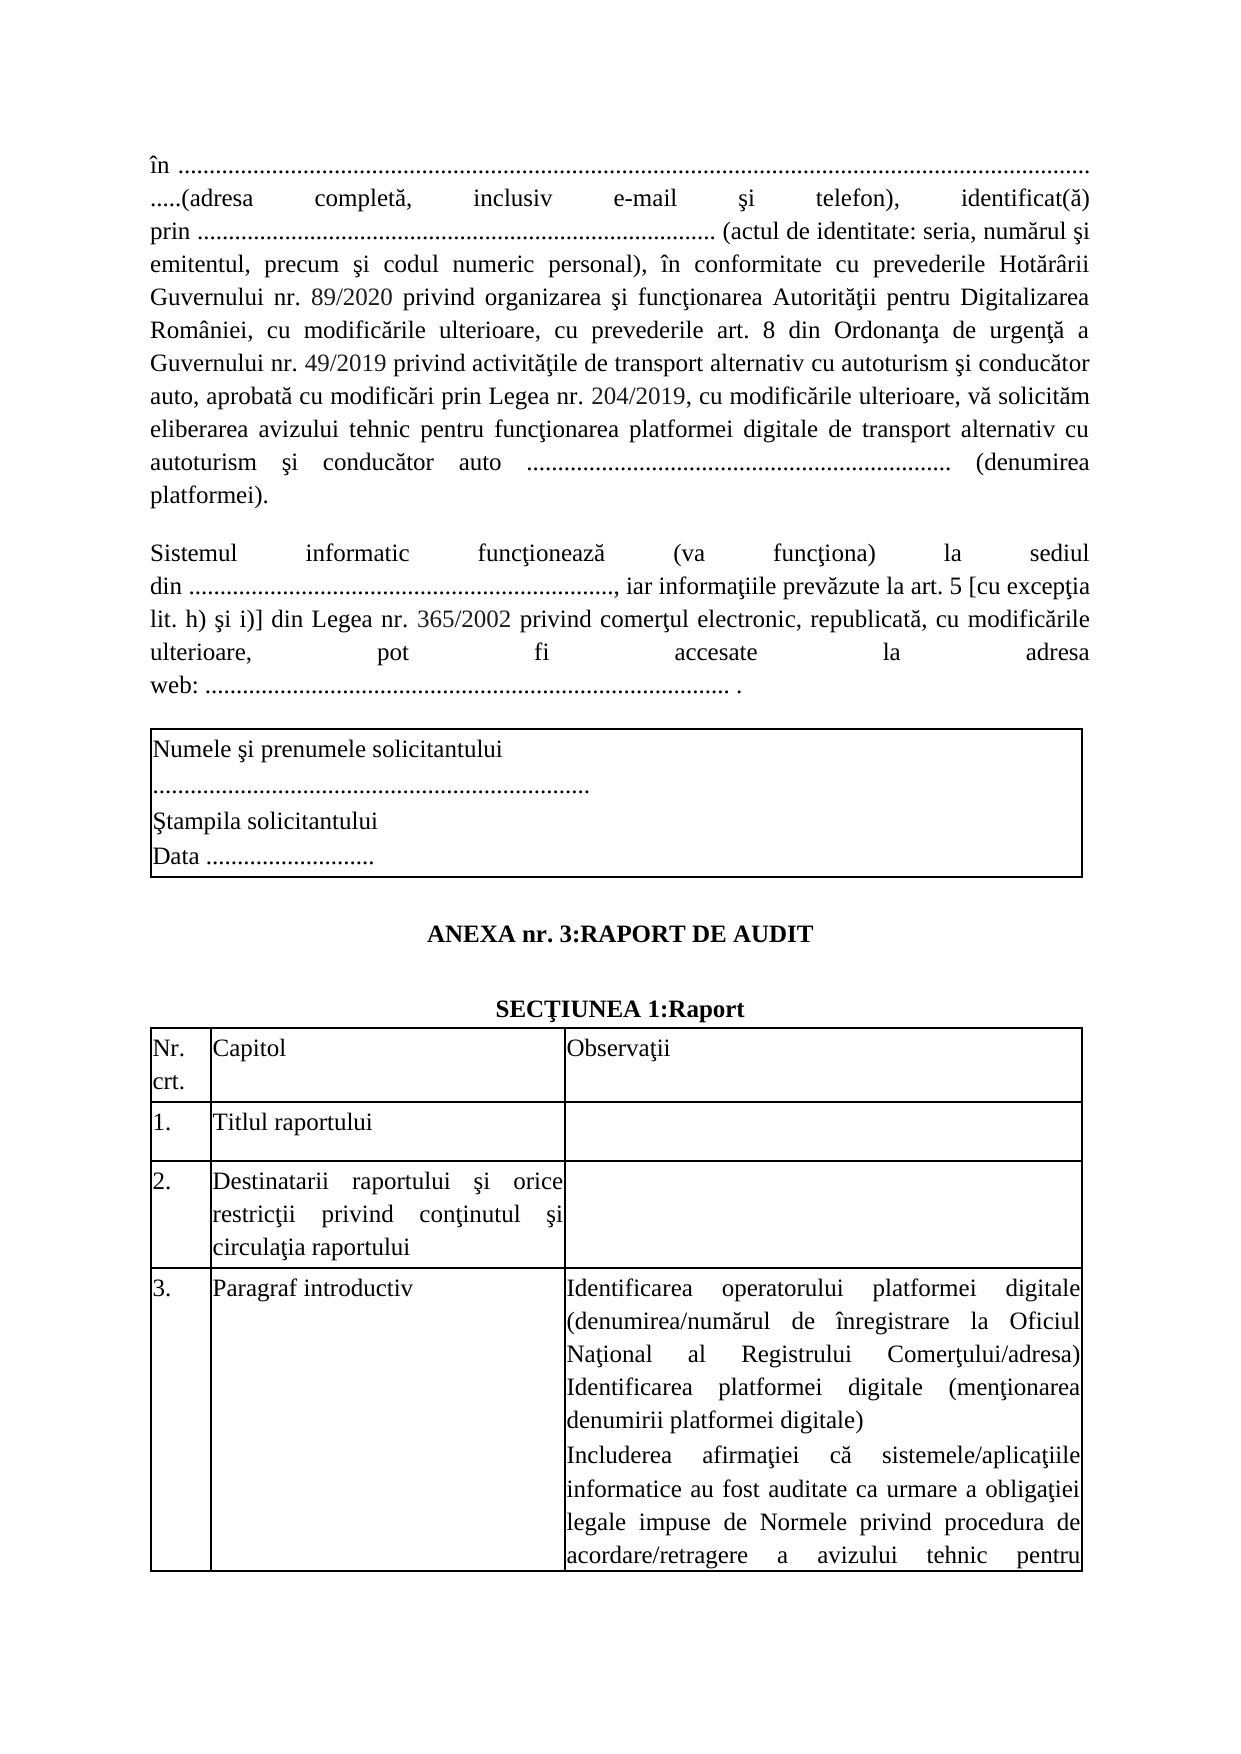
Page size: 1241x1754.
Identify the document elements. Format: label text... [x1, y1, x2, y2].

table_cell Titlul raportului [212, 1103, 564, 1160]
text SECŢIUNEA 1:Raport [150, 994, 1090, 1023]
table_header Observaţii [566, 1029, 1081, 1101]
table_cell [566, 1162, 1081, 1267]
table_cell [212, 1269, 564, 1570]
table_header Numele şi prenumele solicitantului ...................................................................... Ştampila solicitantului Data ........................... [152, 730, 1081, 876]
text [150, 150, 1090, 509]
table_cell [566, 1103, 1081, 1160]
table_cell 3. [152, 1269, 210, 1570]
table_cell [566, 1269, 1081, 1570]
text Sistemul informatic funcţionează (va funcţiona) la sediul din ...................................................................., iar informaţiile prevăzute la art. 5 [cu excepţia lit. h) şi i)] din Legea nr. 365/2002 privind comerţul electronic, republicată, cu modificările ulterioare, pot fi accesate la adresa web: .................................................................................... . [150, 538, 1090, 699]
table_cell Destinatarii raportului şi orice restricţii privind conţinutul şi circulaţia raportului [212, 1162, 564, 1267]
table_cell 2. [152, 1162, 210, 1267]
table_cell 1. [152, 1103, 210, 1160]
table_header Nr. crt. [152, 1029, 210, 1101]
table_header Capitol [212, 1029, 564, 1101]
text ANEXA nr. 3:RAPORT DE AUDIT [150, 919, 1090, 948]
